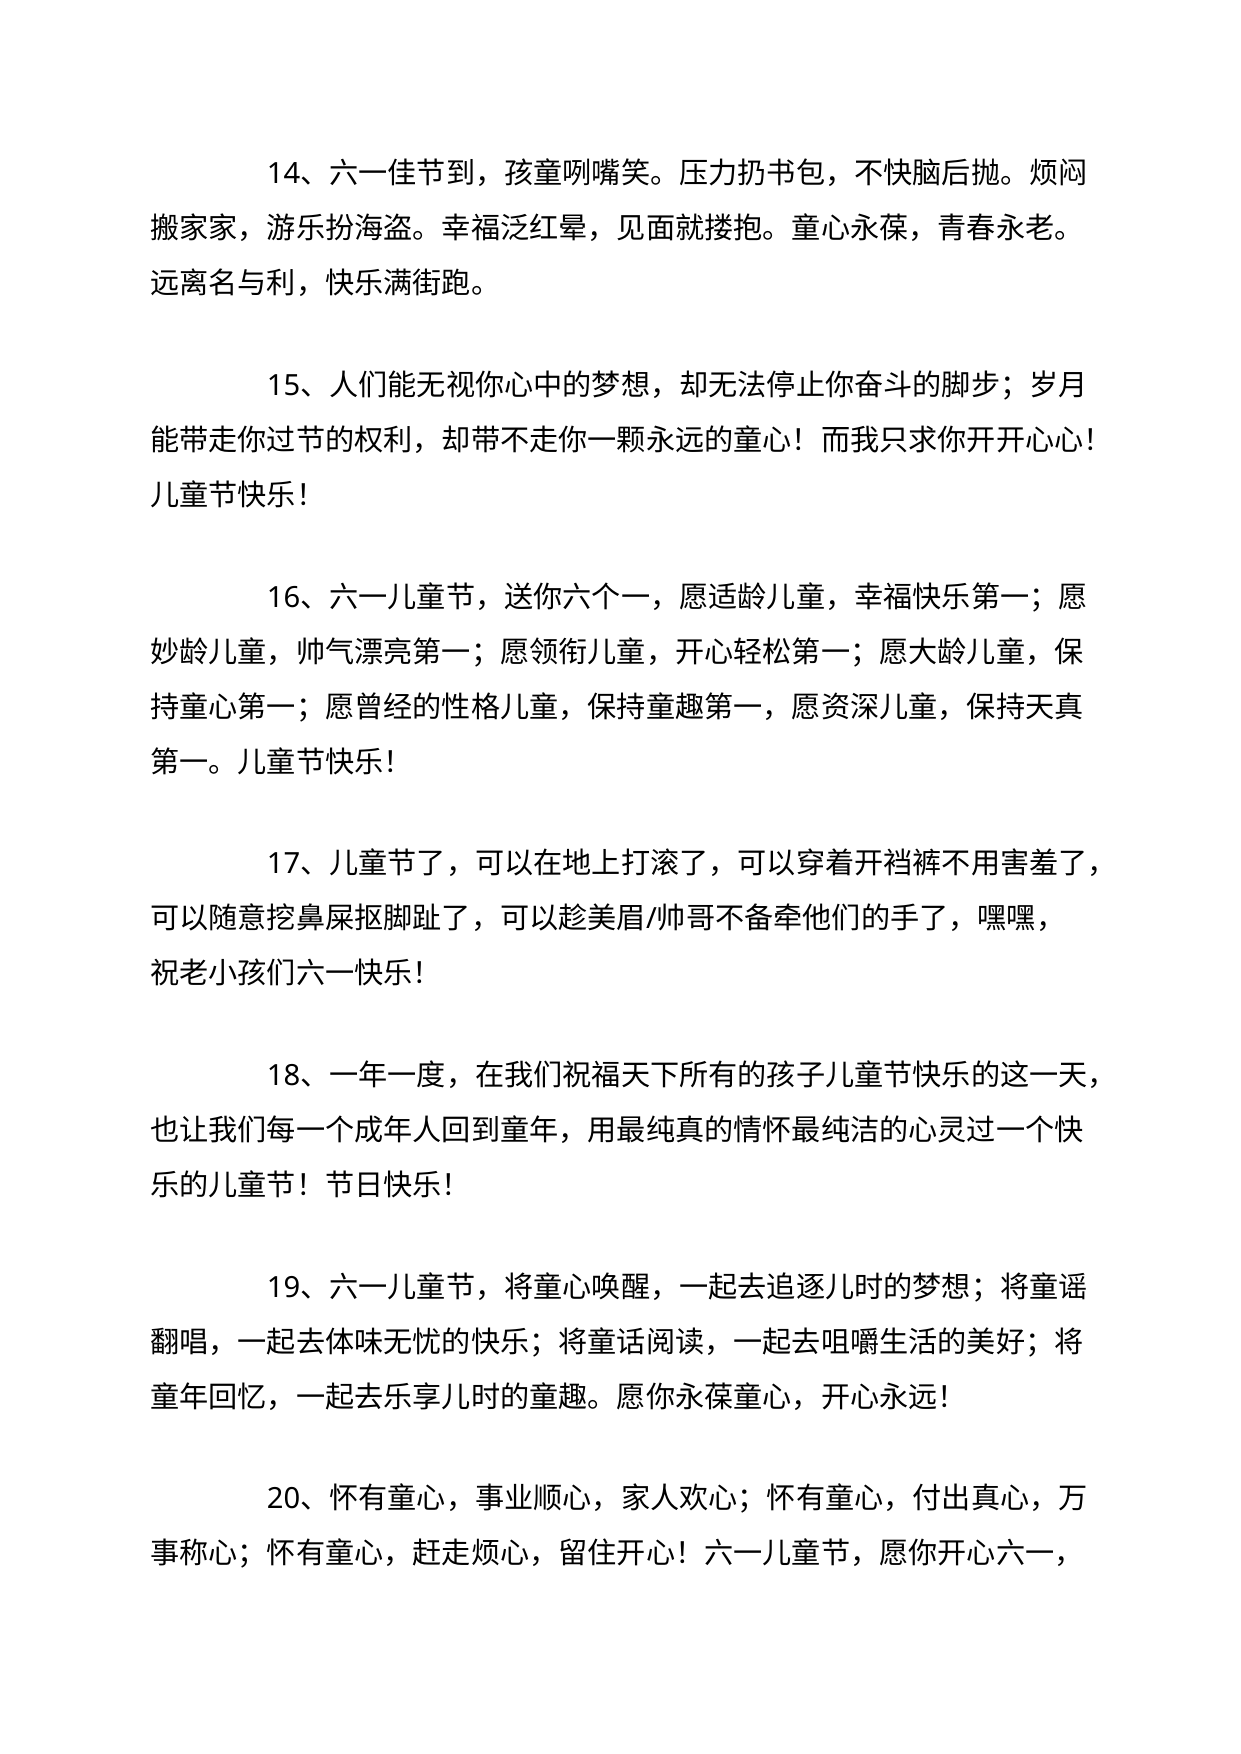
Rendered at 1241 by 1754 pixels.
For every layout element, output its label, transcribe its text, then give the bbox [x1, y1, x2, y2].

text 15、人们能无视你心中的梦想，却无法停止你奋斗的脚步；岁月能带走你过节的权利，却带不走你一颗永远的童心！而我只求你开开心心！儿童节快乐！ [150, 362, 1090, 514]
text 18、一年一度，在我们祝福天下所有的孩子儿童节快乐的这一天，也让我们每一个成年人回到童年，用最纯真的情怀最纯洁的心灵过一个快乐的儿童节！节日快乐！ [150, 1052, 1090, 1204]
text 16、六一儿童节，送你六个一，愿适龄儿童，幸福快乐第一；愿妙龄儿童，帅气漂亮第一；愿领衔儿童，开心轻松第一；愿大龄儿童，保持童心第一；愿曾经的性格儿童，保持童趣第一，愿资深儿童，保持天真第一。儿童节快乐！ [150, 573, 1090, 780]
text 14、六一佳节到，孩童咧嘴笑。压力扔书包，不快脑后抛。烦闷搬家家，游乐扮海盗。幸福泛红晕，见面就搂抱。童心永葆，青春永老。远离名与利，快乐满街跑。 [150, 150, 1090, 302]
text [150, 1475, 1090, 1572]
text 17、儿童节了，可以在地上打滚了，可以穿着开裆裤不用害羞了，可以随意挖鼻屎抠脚趾了，可以趁美眉/帅哥不备牵他们的手了，嘿嘿，祝老小孩们六一快乐！ [150, 840, 1090, 992]
text 19、六一儿童节，将童心唤醒，一起去追逐儿时的梦想；将童谣翻唱，一起去体味无忧的快乐；将童话阅读，一起去咀嚼生活的美好；将童年回忆，一起去乐享儿时的童趣。愿你永葆童心，开心永远！ [150, 1263, 1090, 1416]
